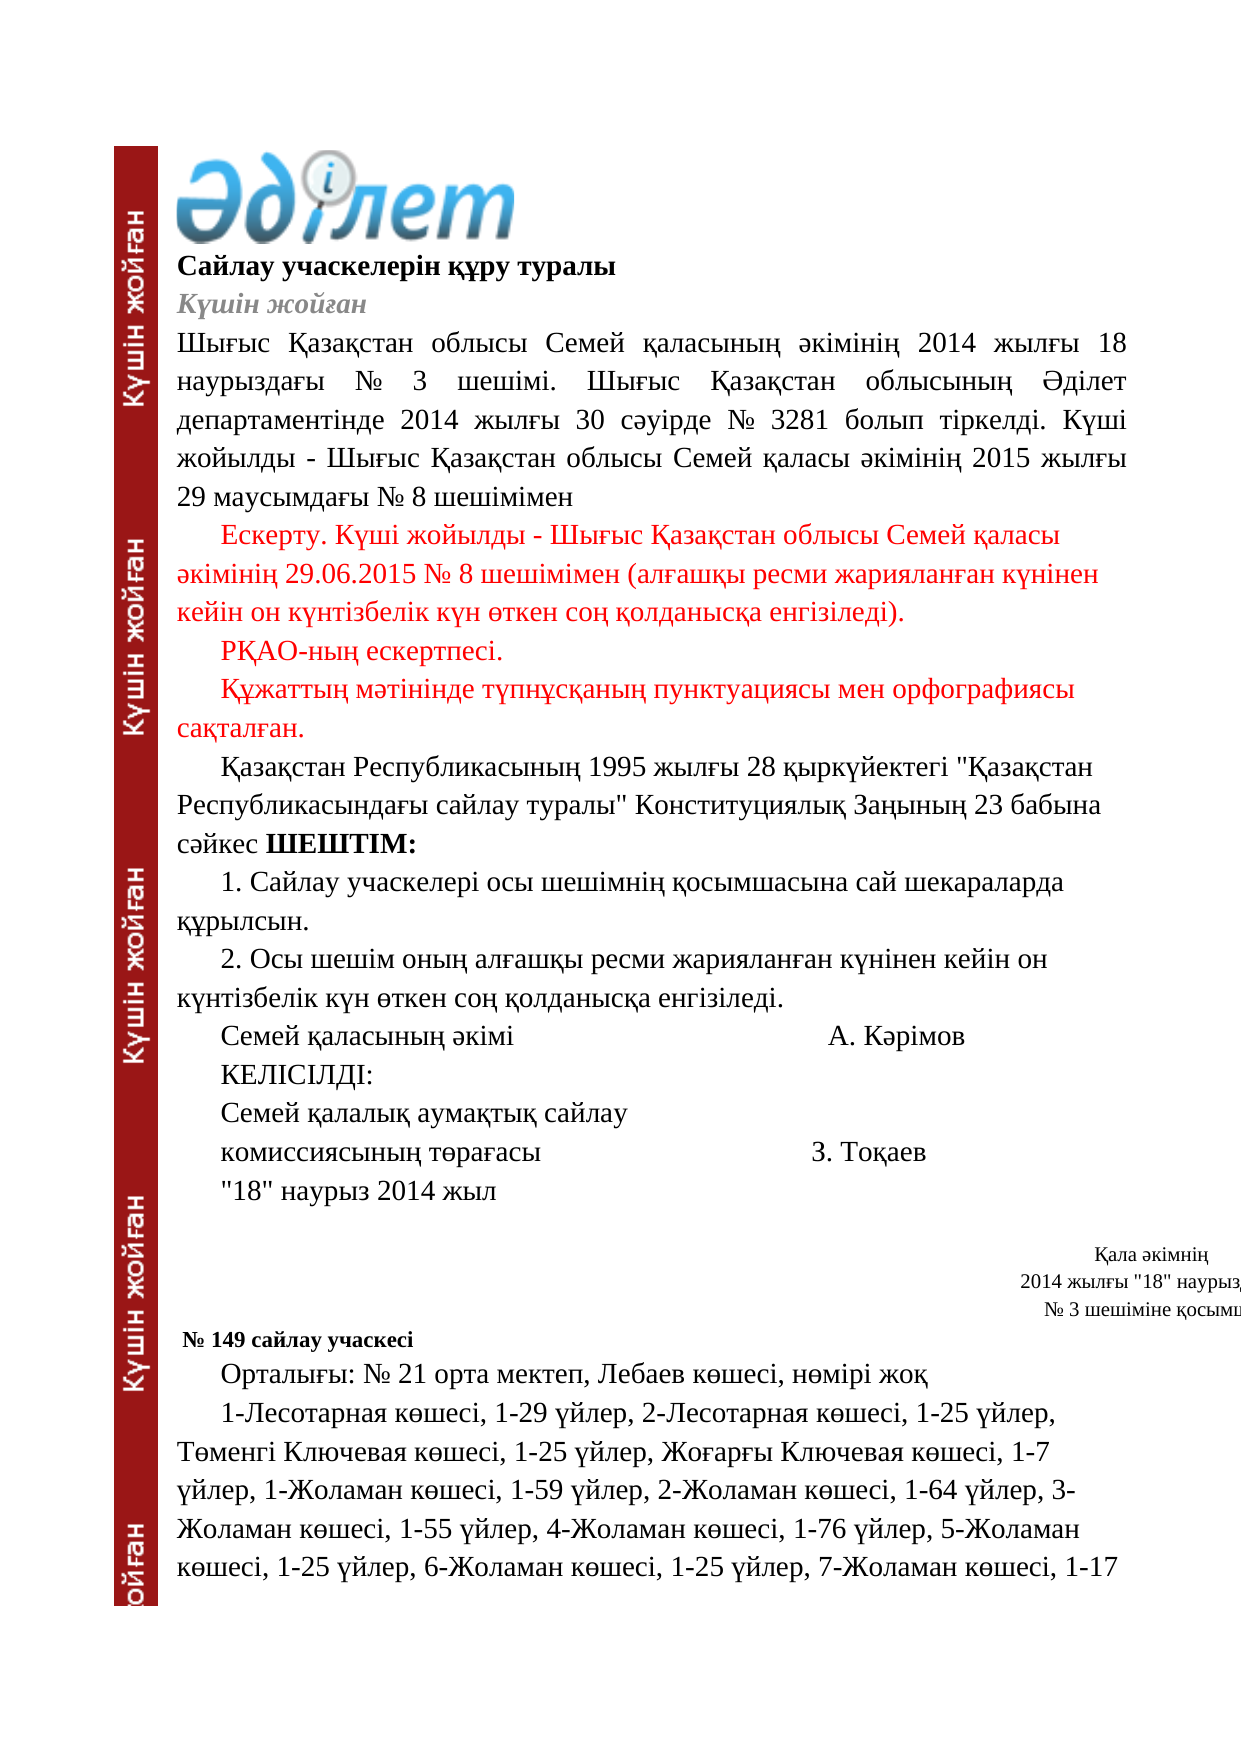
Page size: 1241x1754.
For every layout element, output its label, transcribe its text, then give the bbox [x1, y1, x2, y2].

text Ескерту. Күші жойылды - Шығыс Қазақстан облысы Семей қаласы әкімінің 29.06.2015 № 8 шешімімен (алғашқы ресми жарияланған күнінен кейін он күнтізбелік күн өткен соң қолданысқа енгізіледі). РҚАО-ның ескертпесі. Құжаттың мәтінінде түпнұсқаның пунктуациясы мен орфографиясы сақталған. Қазақстан Республикасының 1995 жылғы 28 қыркүйектегі "Қазақстан Республикасындағы сайлау туралы" Конституциялық Заңының 23 бабына сәйкес ШЕШТІМ: 1. Сайлау учаскелері осы шешімнің қосымшасына сай шекараларда құрылсын. 2. Осы шешім оның алғашқы ресми жарияланған күнінен кейін он күнтізбелік күн өткен соң қолданысқа енгізіледі. Семей қаласының әкімі А. Кәрімов КЕЛІСІЛДІ: Семей қалалық аумақтық сайлау комиссиясының төрағасы З. Тоқаев "18" наурыз 2014 жыл [112, 517, 1128, 1236]
picture [114, 320, 158, 325]
text Сайлау учаскелерін құру туралы [112, 248, 1128, 281]
picture [114, 1583, 158, 1606]
text № 149 сайлау учаскесі [112, 1326, 1128, 1353]
table_header [101, 1240, 912, 1326]
picture [114, 281, 158, 286]
text Шығыс Қазақстан облысы Семей қаласының әкімінің 2014 жылғы 18 наурыздағы № 3 шешімі. Шығыс Қазақстан облысының Әділет департаментінде 2014 жылғы 30 сәуірде № 3281 болып тіркелді. Күші жойылды - Шығыс Қазақстан облысы Семей қаласы әкімінің 2015 жылғы 29 маусымдағы № 8 шешімімен [112, 325, 1128, 512]
picture [114, 1236, 158, 1240]
picture [114, 146, 158, 248]
picture [114, 1353, 158, 1357]
picture [176, 150, 515, 244]
picture [114, 512, 158, 517]
table_header Қала әкімнің 2014 жылғы "18" наурыздағы № 3 шешіміне қосымша [912, 1240, 1240, 1326]
text Күшін жойған [112, 286, 1128, 320]
